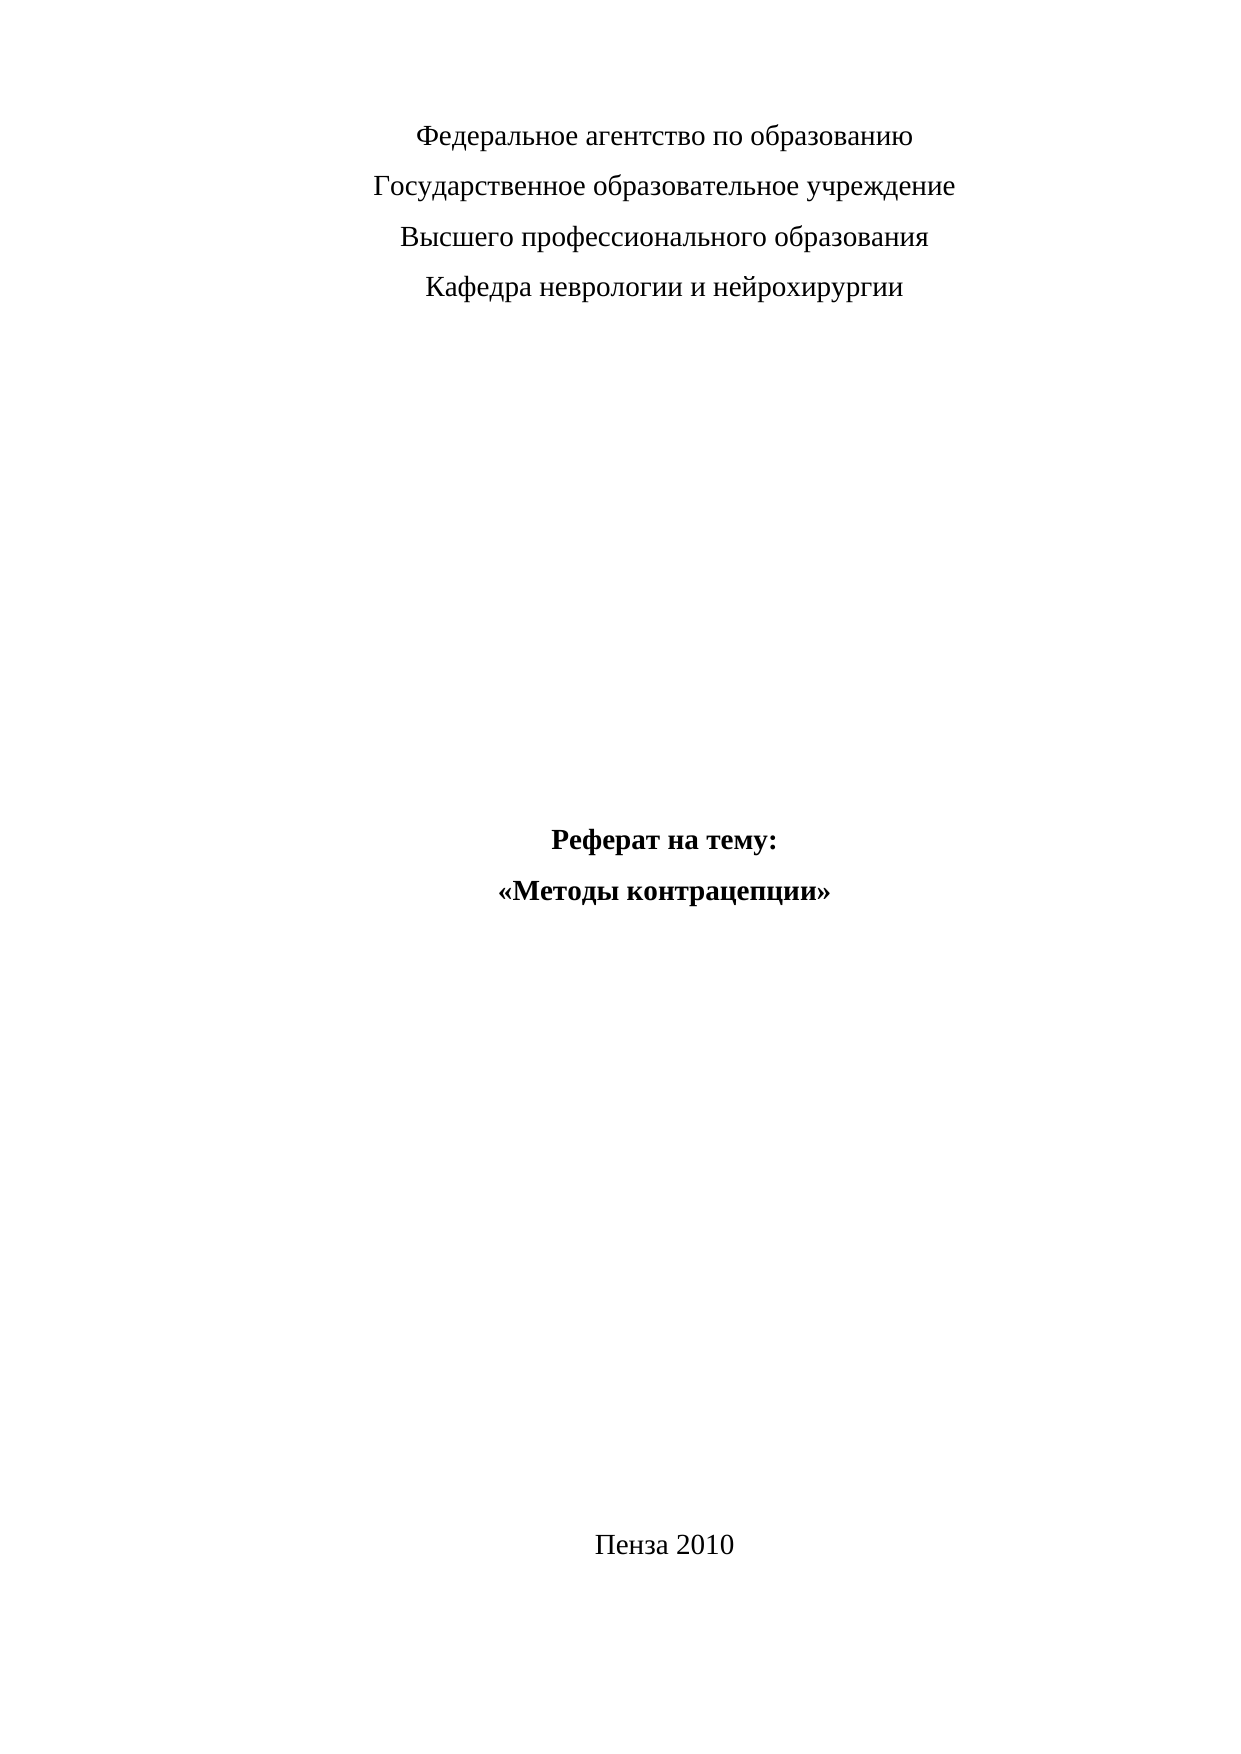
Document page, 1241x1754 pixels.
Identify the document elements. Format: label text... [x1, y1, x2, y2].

text Государственное образовательное учреждение [177, 168, 1152, 202]
text Кафедра неврологии и нейрохирургии [177, 269, 1152, 303]
text «Методы контрацепции» [177, 873, 1152, 906]
text Высшего профессионального образования [177, 219, 1152, 252]
text Федеральное агентство по образованию [177, 118, 1152, 152]
text Пенза 2010 [177, 1527, 1152, 1560]
text Реферат на тему: [177, 822, 1152, 856]
